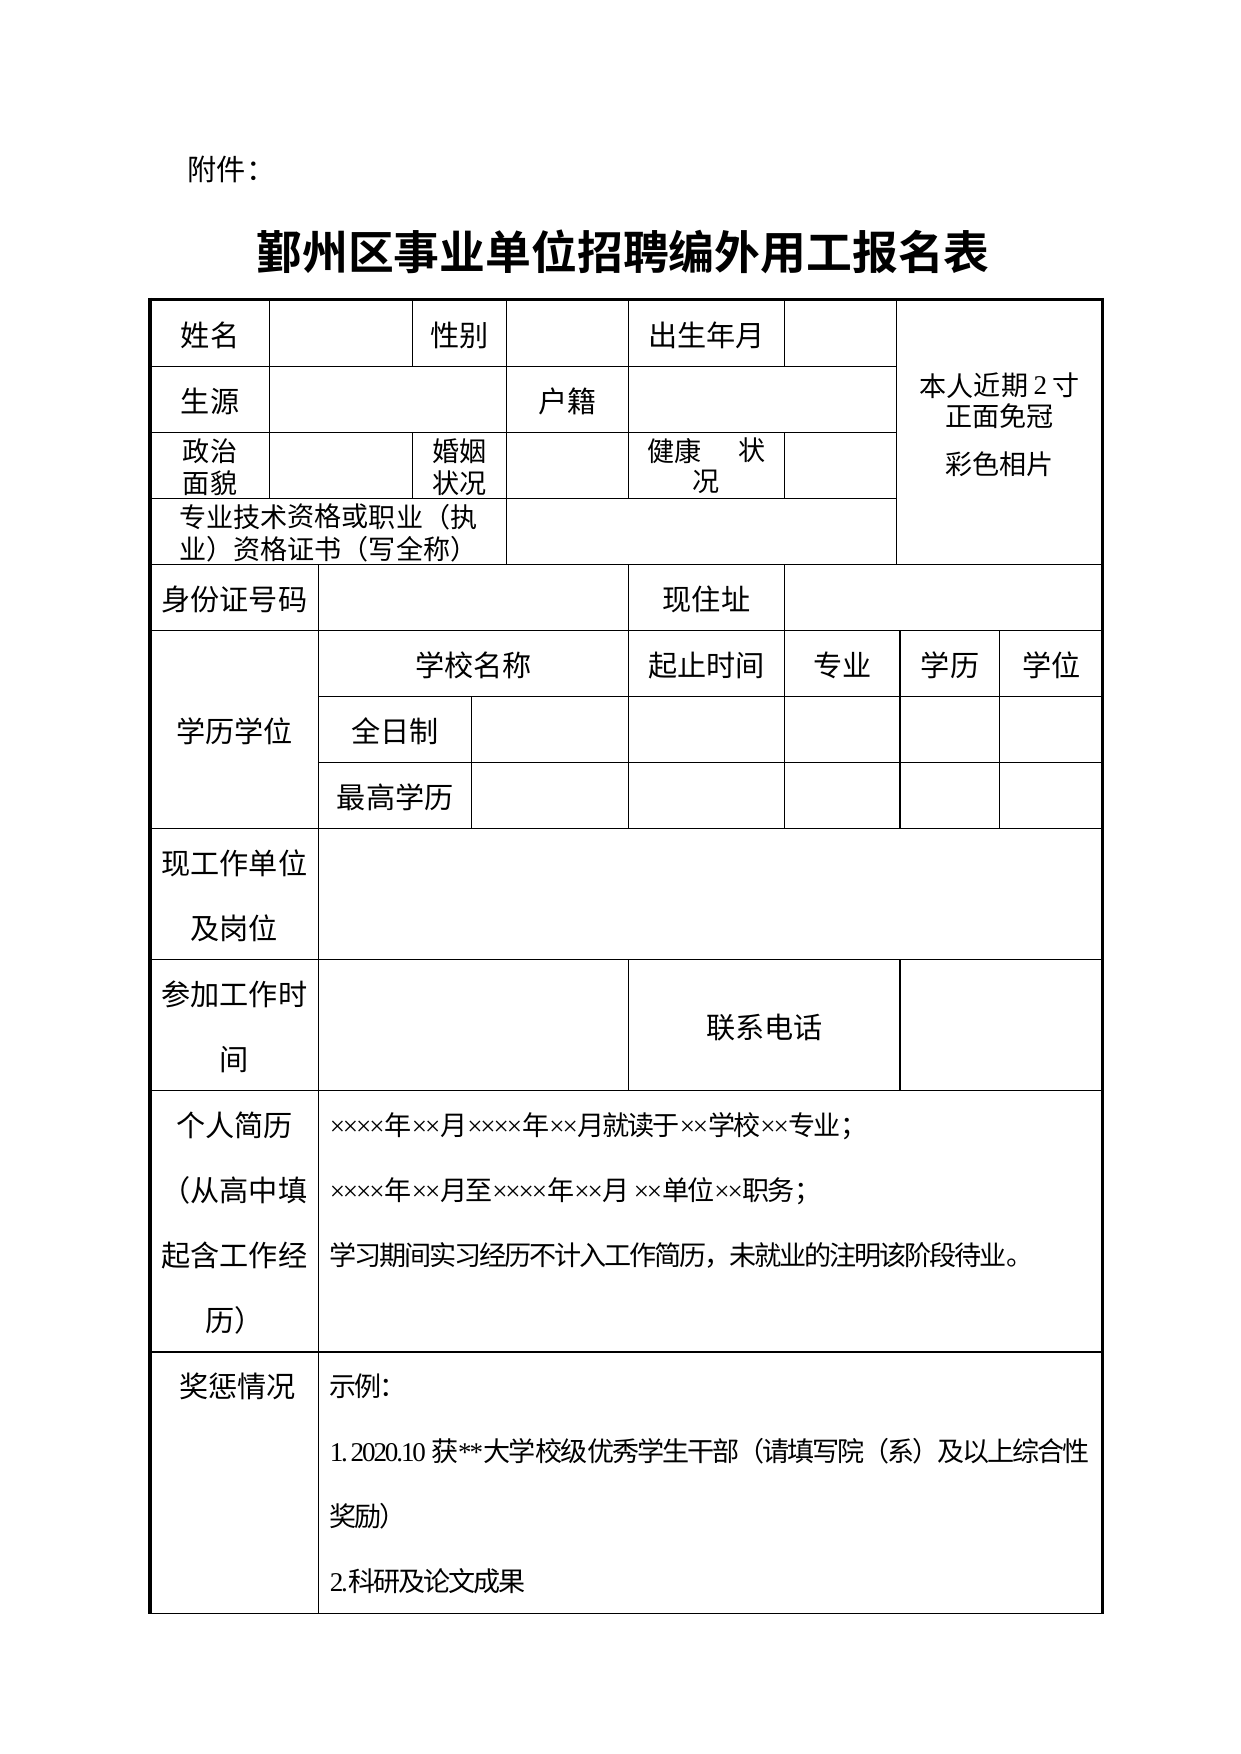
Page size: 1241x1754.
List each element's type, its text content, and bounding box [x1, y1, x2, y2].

table_cell 学历学位 [152, 631, 318, 828]
table_cell [901, 960, 1101, 1090]
table_cell [1000, 697, 1101, 762]
table_cell [507, 433, 628, 498]
table_header [270, 301, 412, 366]
table_cell 奖惩情况 [152, 1353, 318, 1612]
table_cell 现住址 [629, 565, 784, 630]
table_cell [785, 433, 896, 498]
table_cell 专业技术资格或职业（执业）资格证书（写全称） [152, 499, 506, 564]
table_cell [785, 565, 1101, 630]
table_cell 学位 [1000, 631, 1101, 696]
table_cell [629, 763, 784, 828]
table_cell 政治 面貌 [152, 433, 269, 498]
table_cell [319, 1353, 1101, 1612]
table_cell 户籍 [507, 367, 628, 432]
table_cell 生源 [152, 367, 269, 432]
table_cell [270, 367, 506, 432]
table_cell 专业 [785, 631, 899, 696]
table_cell [785, 697, 899, 762]
text 附件： [187, 135, 1058, 200]
table_cell 全日制 [319, 697, 471, 762]
table_cell [629, 367, 896, 432]
table_cell [1000, 763, 1101, 828]
table_header 本人近期2寸 正面免冠 彩色相片 [897, 301, 1101, 564]
table_cell 身份证号码 [152, 565, 318, 630]
table_header 出生年月 [629, 301, 784, 366]
table_cell [319, 565, 628, 630]
table_cell 起止时间 [629, 631, 784, 696]
table_cell [472, 697, 628, 762]
table_cell 联系电话 [629, 960, 899, 1090]
table_cell [785, 763, 899, 828]
table_cell [472, 763, 628, 828]
table_cell [319, 829, 1101, 959]
table_header 姓名 [152, 301, 269, 366]
table_cell [901, 697, 999, 762]
table_header [785, 301, 896, 366]
table_cell [629, 697, 784, 762]
table_header [507, 301, 628, 366]
table_cell 学校名称 [319, 631, 628, 696]
table_cell 现工作单位及岗位 [152, 829, 318, 959]
table_cell [507, 499, 896, 564]
text 鄞州区事业单位招聘编外用工报名表 [187, 200, 1058, 298]
table_cell [319, 960, 628, 1090]
table_cell [270, 433, 412, 498]
table_cell 最高学历 [319, 763, 471, 828]
table_cell 婚姻 状况 [413, 433, 506, 498]
table_cell ××××年××月××××年××月就读于××学校××专业； ××××年××月至××××年××月 ××单位××职务； 学习期间实习经历不计入工作简历，未就业的注明该阶段待业。 [319, 1091, 1101, 1351]
table_cell 学历 [901, 631, 999, 696]
table_cell 参加工作时间 [152, 960, 318, 1090]
table_cell 健康 状况 [629, 433, 784, 498]
table_cell 个人简历（从高中填起含工作经历） [152, 1091, 318, 1351]
table_header 性别 [413, 301, 506, 366]
table_cell [901, 763, 999, 828]
